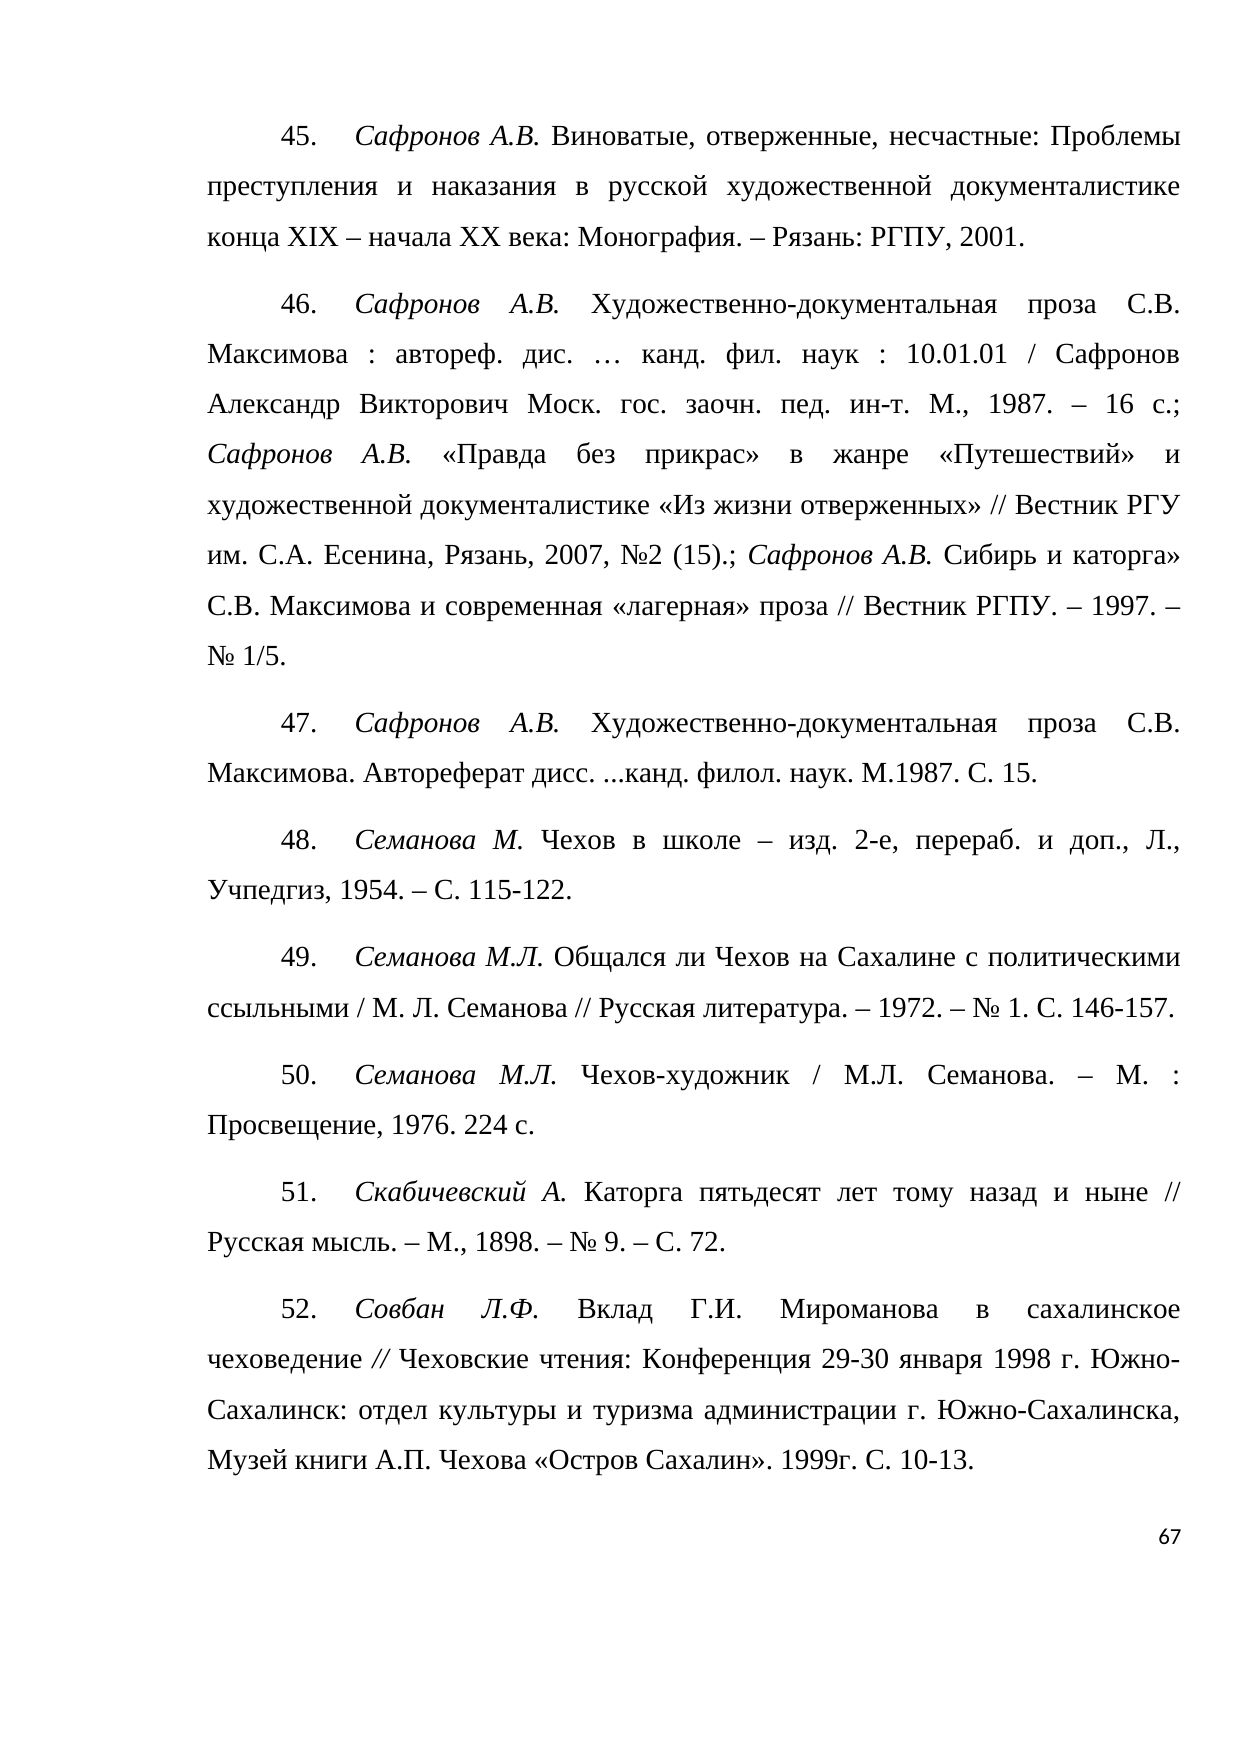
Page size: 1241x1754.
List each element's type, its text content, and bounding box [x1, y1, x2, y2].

list Скабичевский А. Каторга пятьдесят лет тому назад и ныне // Русская мысль. – М., 1898. – № 9. – С. 72. [207, 1174, 1181, 1258]
list Совбан Л.Ф. Вклад Г.И. Мироманова в сахалинское чеховедение // Чеховские чтения: Конференция 29-30 января 1998 г. Южно-Сахалинск: отдел культуры и туризма администрации г. Южно-Сахалинска, Музей книги А.П. Чехова «Остров Сахалин». 1999г. С. 10-13. [207, 1291, 1181, 1476]
list Сафронов А.В. Виноватые, отверженные, несчастные: Проблемы преступления и наказания в русской художественной документалистике конца XIX – начала XX века: Монография. – Рязань: РГПУ, 2001. [207, 118, 1181, 252]
list Семанова М. Чехов в школе – изд. 2-е, перераб. и доп., Л., Учпедгиз, 1954. – С. 115-122. [207, 822, 1181, 906]
list Сафронов А.В. Художественно-документальная проза С.В. Максимова. Автореферат дисс. ...канд. филол. наук. М.1987. С. 15. [207, 705, 1181, 789]
list Семанова М.Л. Чехов-художник / М.Л. Семанова. – М. : Просвещение, 1976. 224 с. [207, 1057, 1181, 1141]
list Сафронов А.В. Художественно-документальная проза С.В. Максимова : автореф. дис. … канд. фил. наук : 10.01.01 / Сафронов Александр Викторович Моск. гос. заочн. пед. ин-т. М., 1987. – 16 с.; Сафронов А.В. «Правда без прикрас» в жанре «Путешествий» и художественной документалистике «Из жизни отверженных» // Вестник РГУ им. С.А. Есенина, Рязань, 2007, №2 (15).; Сафронов А.В. Сибирь и каторга» С.В. Максимова и современная «лагерная» проза // Вестник РГПУ. – 1997. – № 1/5. [207, 286, 1181, 671]
list Семанова М.Л. Общался ли Чехов на Сахалине с политическими ссыльными / М. Л. Семанова // Русская литература. – 1972. – № 1. С. 146-157. [207, 939, 1181, 1023]
